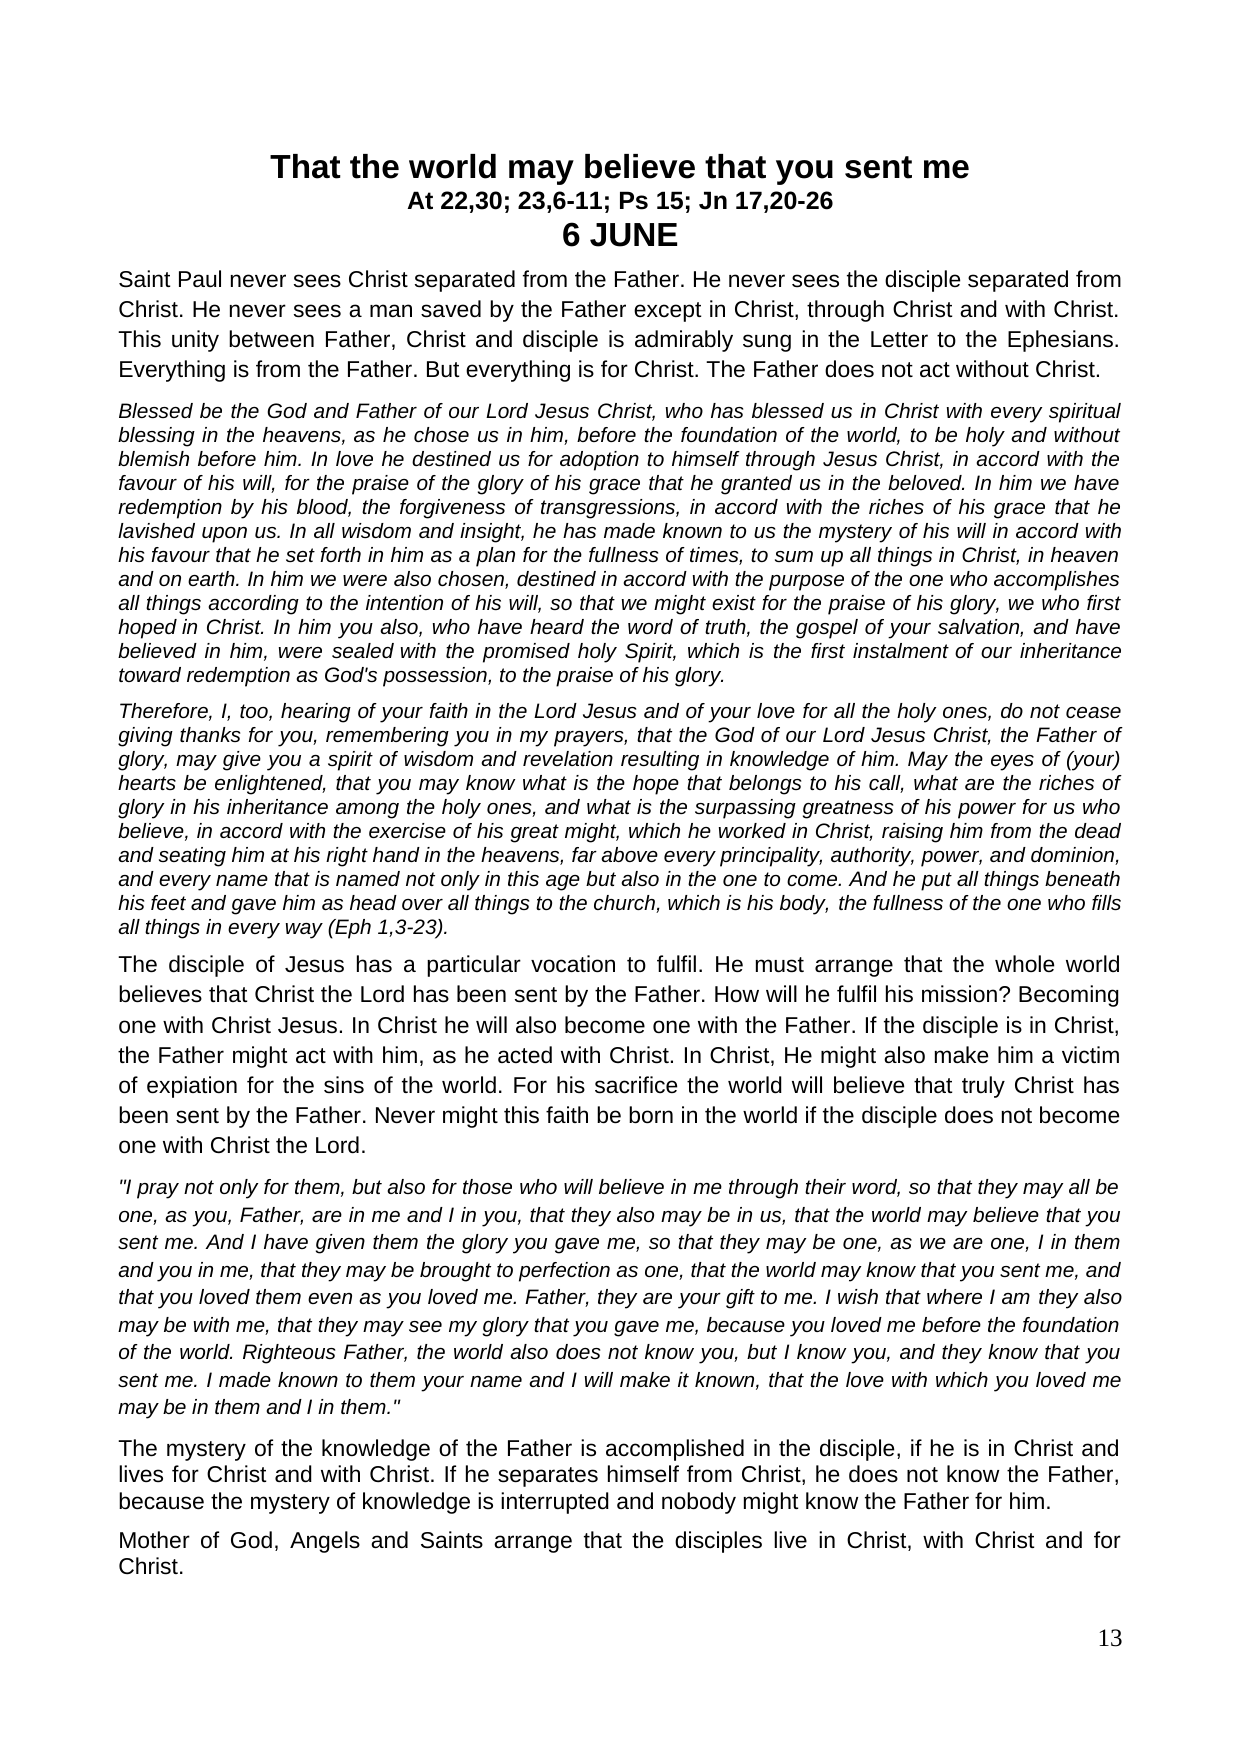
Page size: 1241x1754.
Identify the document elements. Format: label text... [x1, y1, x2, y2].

subtitle At 22,30; 23,6-11; Ps 15; Jn 17,20-26 [118, 186, 1122, 215]
text "I pray not only for them, but also for those who will believe in me through their word, so that they may all be one, as you, Father, are in me and I in you, that they also may be in us, that the world may believe that you sent me. And I have given them the glory you gave me, so that they may be one, as we are one, I in them and you in me, that they may be brought to perfection as one, that the world may know that you sent me, and that you loved them even as you loved me. Father, they are your gift to me. I wish that where I am they also may be with me, that they may see my glory that you gave me, because you loved me before the foundation of the world. Righteous Father, the world also does not know you, but I know you, and they know that you sent me. I made known to them your name and I will make it known, that the love with which you loved me may be in them and I in them." [118, 1175, 1122, 1419]
text Saint Paul never sees Christ separated from the Father. He never sees the disciple separated from Christ. He never sees a man saved by the Father except in Christ, through Christ and with Christ. This unity between Father, Christ and disciple is admirably sung in the Letter to the Ephesians. Everything is from the Father. But everything is for Christ. The Father does not act without Christ. [118, 266, 1122, 383]
text Blessed be the God and Father of our Lord Jesus Christ, who has blessed us in Christ with every spiritual blessing in the heavens, as he chose us in him, before the foundation of the world, to be holy and without blemish before him. In love he destined us for adoption to himself through Jesus Christ, in accord with the favour of his will, for the praise of the glory of his grace that he granted us in the beloved. In him we have redemption by his blood, the forgiveness of transgressions, in accord with the riches of his grace that he lavished upon us. In all wisdom and insight, he has made known to us the mystery of his will in accord with his favour that he set forth in him as a plan for the fullness of times, to sum up all things in Christ, in heaven and on earth. In him we were also chosen, destined in accord with the purpose of the one who accomplishes all things according to the intention of his will, so that we might exist for the praise of his glory, we who first hoped in Christ. In him you also, who have heard the word of truth, the gospel of your salvation, and have believed in him, were sealed with the promised holy Spirit, which is the first instalment of our inheritance toward redemption as God's possession, to the praise of his glory. [118, 399, 1122, 687]
subtitle 6 JUNE [118, 215, 1122, 253]
text The disciple of Jesus has a particular vocation to fulfil. He must arrange that the whole world believes that Christ the Lord has been sent by the Father. How will he fulfil his mission? Becoming one with Christ Jesus. In Christ he will also become one with the Father. If the disciple is in Christ, the Father might act with him, as he acted with Christ. In Christ, He might also make him a victim of expiation for the sins of the world. For his sacrifice the world will believe that truly Christ has been sent by the Father. Never might this faith be born in the world if the disciple does not become one with Christ the Lord. [118, 951, 1122, 1159]
text Mother of God, Angels and Saints arrange that the disciples live in Christ, with Christ and for Christ. [118, 1527, 1122, 1579]
text Therefore, I, too, hearing of your faith in the Lord Jesus and of your love for all the holy ones, do not cease giving thanks for you, remembering you in my prayers, that the God of our Lord Jesus Christ, the Father of glory, may give you a spirit of wisdom and revelation resulting in knowledge of him. May the eyes of (your) hearts be enlightened, that you may know what is the hope that belongs to his call, what are the riches of glory in his inheritance among the holy ones, and what is the surpassing greatness of his power for us who believe, in accord with the exercise of his great might, which he worked in Christ, raising him from the dead and seating him at his right hand in the heavens, far above every principality, authority, power, and dominion, and every name that is named not only in this age but also in the one to come. And he put all things beneath his feet and gave him as head over all things to the church, which is his body, the fullness of the one who fills all things in every way (Eph 1,3-23). [118, 699, 1122, 939]
subtitle That the world may believe that you sent me [118, 148, 1122, 186]
text The mystery of the knowledge of the Father is accomplished in the disciple, if he is in Christ and lives for Christ and with Christ. If he separates himself from Christ, he does not know the Father, because the mystery of knowledge is interrupted and nobody might know the Father for him. [118, 1435, 1122, 1514]
